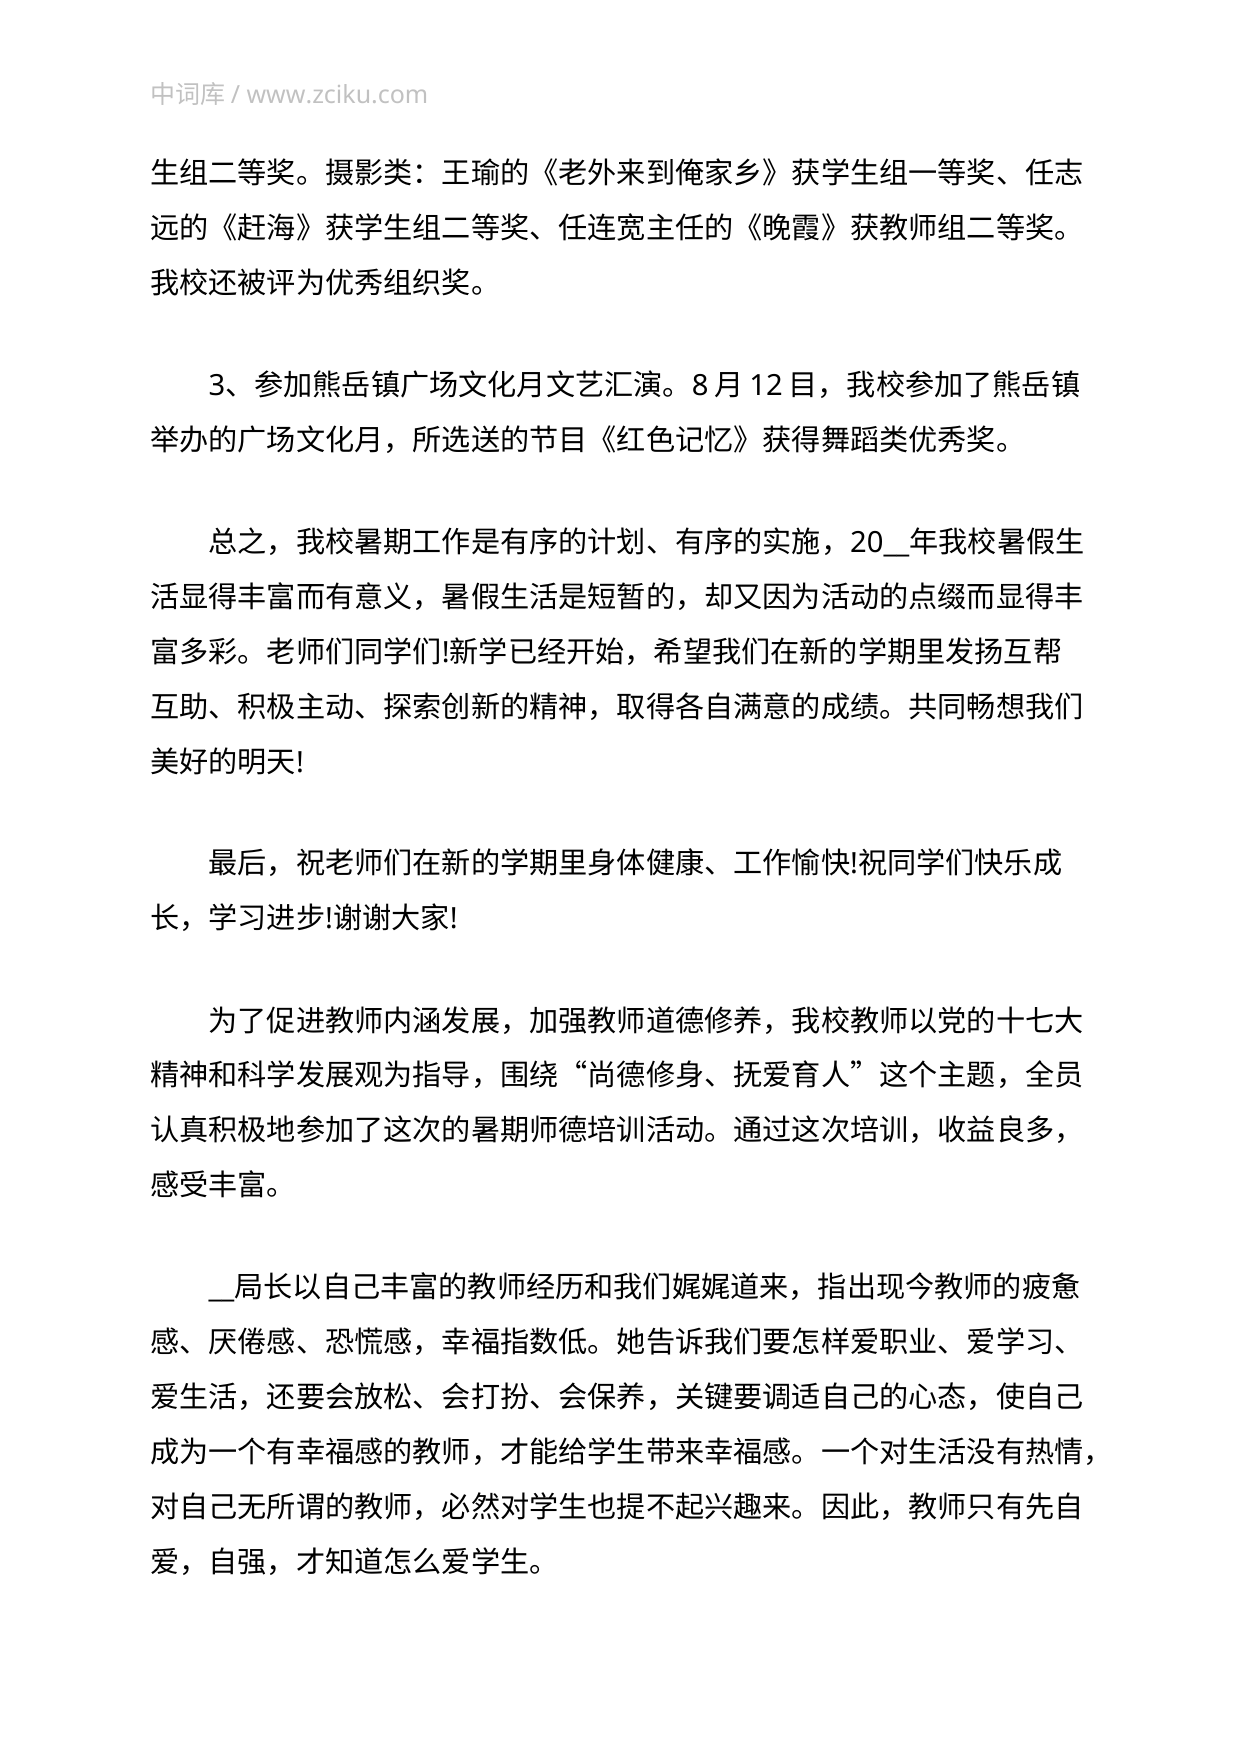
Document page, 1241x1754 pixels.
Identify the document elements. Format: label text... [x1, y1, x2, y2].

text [150, 150, 1090, 302]
text 最后，祝老师们在新的学期里身体健康、工作愉快!祝同学们快乐成长，学习进步!谢谢大家! [150, 840, 1090, 937]
text __局长以自己丰富的教师经历和我们娓娓道来，指出现今教师的疲惫感、厌倦感、恐慌感，幸福指数低。她告诉我们要怎样爱职业、爱学习、爱生活，还要会放松、会打扮、会保养，关键要调适自己的心态，使自己成为一个有幸福感的教师，才能给学生带来幸福感。一个对生活没有热情，对自己无所谓的教师，必然对学生也提不起兴趣来。因此，教师只有先自爱，自强，才知道怎么爱学生。 [150, 1263, 1090, 1580]
text 为了促进教师内涵发展，加强教师道德修养，我校教师以党的十七大精神和科学发展观为指导，围绕“尚德修身、抚爱育人”这个主题，全员认真积极地参加了这次的暑期师德培训活动。通过这次培训，收益良多，感受丰富。 [150, 997, 1090, 1204]
text 3、参加熊岳镇广场文化月文艺汇演。8月12目，我校参加了熊岳镇举办的广场文化月，所选送的节目《红色记忆》获得舞蹈类优秀奖。 [150, 362, 1090, 459]
text 总之，我校暑期工作是有序的计划、有序的实施，20__年我校暑假生活显得丰富而有意义，暑假生活是短暂的，却又因为活动的点缀而显得丰富多彩。老师们同学们!新学已经开始，希望我们在新的学期里发扬互帮互助、积极主动、探索创新的精神，取得各自满意的成绩。共同畅想我们美好的明天! [150, 518, 1090, 781]
